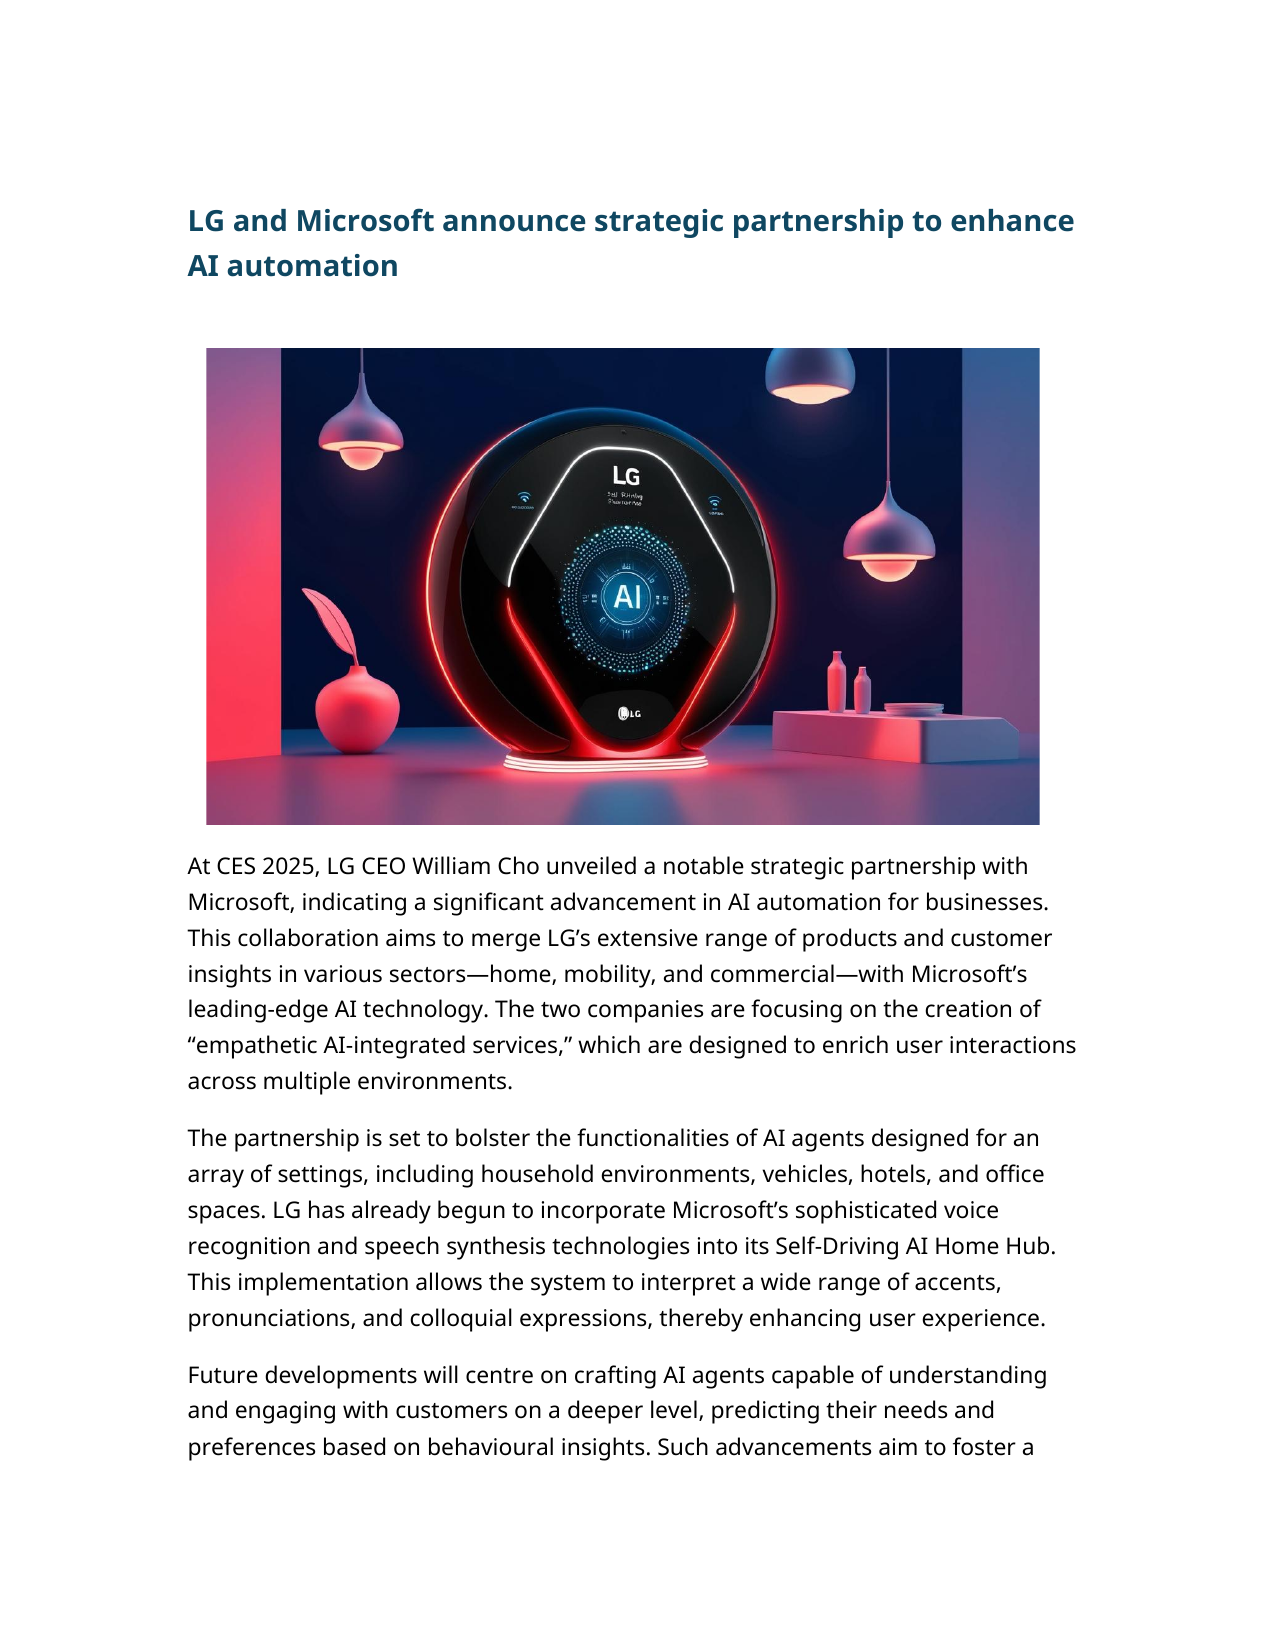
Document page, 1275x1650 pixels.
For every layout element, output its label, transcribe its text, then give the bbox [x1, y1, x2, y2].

picture [206, 348, 1040, 825]
subtitle LG and Microsoft announce strategic partnership to enhance AI automation [187, 200, 1087, 285]
text The partnership is set to bolster the functionalities of AI agents designed for an array of settings, including household environments, vehicles, hotels, and office spaces. LG has already begun to incorporate Microsoft’s sophisticated voice recognition and speech synthesis technologies into its Self-Driving AI Home Hub. This implementation allows the system to interpret a wide range of accents, pronunciations, and colloquial expressions, thereby enhancing user experience. [187, 1122, 1087, 1333]
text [187, 1358, 1087, 1462]
text At CES 2025, LG CEO William Cho unveiled a notable strategic partnership with Microsoft, indicating a significant advancement in AI automation for businesses. This collaboration aims to merge LG’s extensive range of products and customer insights in various sectors—home, mobility, and commercial—with Microsoft’s leading-edge AI technology. The two companies are focusing on the creation of “empathetic AI-integrated services,” which are designed to enrich user interactions across multiple environments. [187, 850, 1087, 1097]
